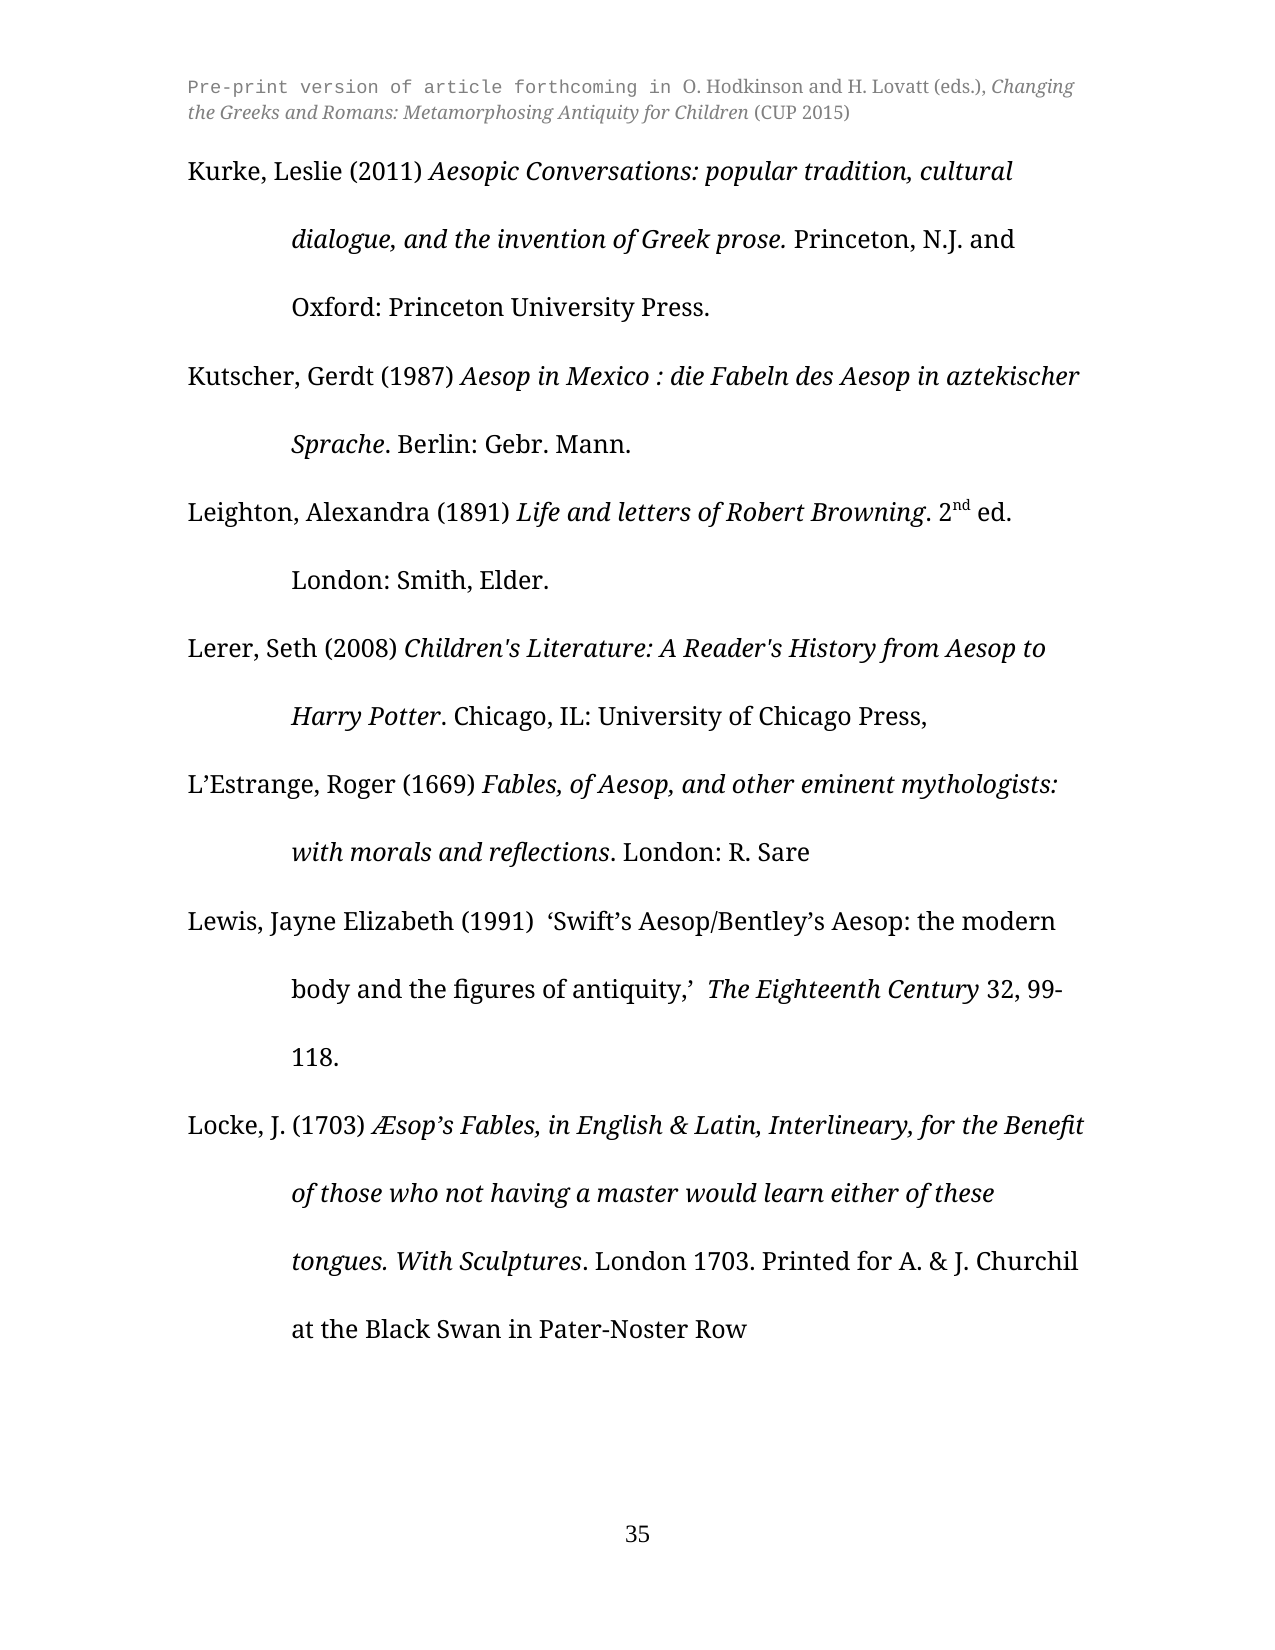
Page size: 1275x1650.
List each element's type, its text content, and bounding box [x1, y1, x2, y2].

text Kutscher, Gerdt (1987) Aesop in Mexico : die Fabeln des Aesop in aztekischer Sprache. Berlin: Gebr. Mann. [187, 358, 1087, 460]
text Locke, J. (1703) Æsop’s Fables, in English & Latin, Interlineary, for the Benefit of those who not having a master would learn either of these tongues. With Sculptures. London 1703. Printed for A. & J. Churchil at the Black Swan in Pater-Noster Row [187, 1107, 1087, 1346]
text Lewis, Jayne Elizabeth (1991) ‘Swift’s Aesop/Bentley’s Aesop: the modern body and the figures of antiquity,’ The Eighteenth Century 32, 99-118. [187, 903, 1087, 1073]
text Lerer, Seth (2008) Children's Literature: A Reader's History from Aesop to Harry Potter. Chicago, IL: University of Chicago Press, [187, 631, 1087, 733]
text Kurke, Leslie (2011) Aesopic Conversations: popular tradition, cultural dialogue, and the invention of Greek prose. Princeton, N.J. and Oxford: Princeton University Press. [187, 154, 1087, 324]
text L’Estrange, Roger (1669) Fables, of Aesop, and other eminent mythologists: with morals and reflections. London: R. Sare [187, 767, 1087, 869]
text Leighton, Alexandra (1891) Life and letters of Robert Browning. 2nd ed. London: Smith, Elder. [187, 494, 1087, 597]
